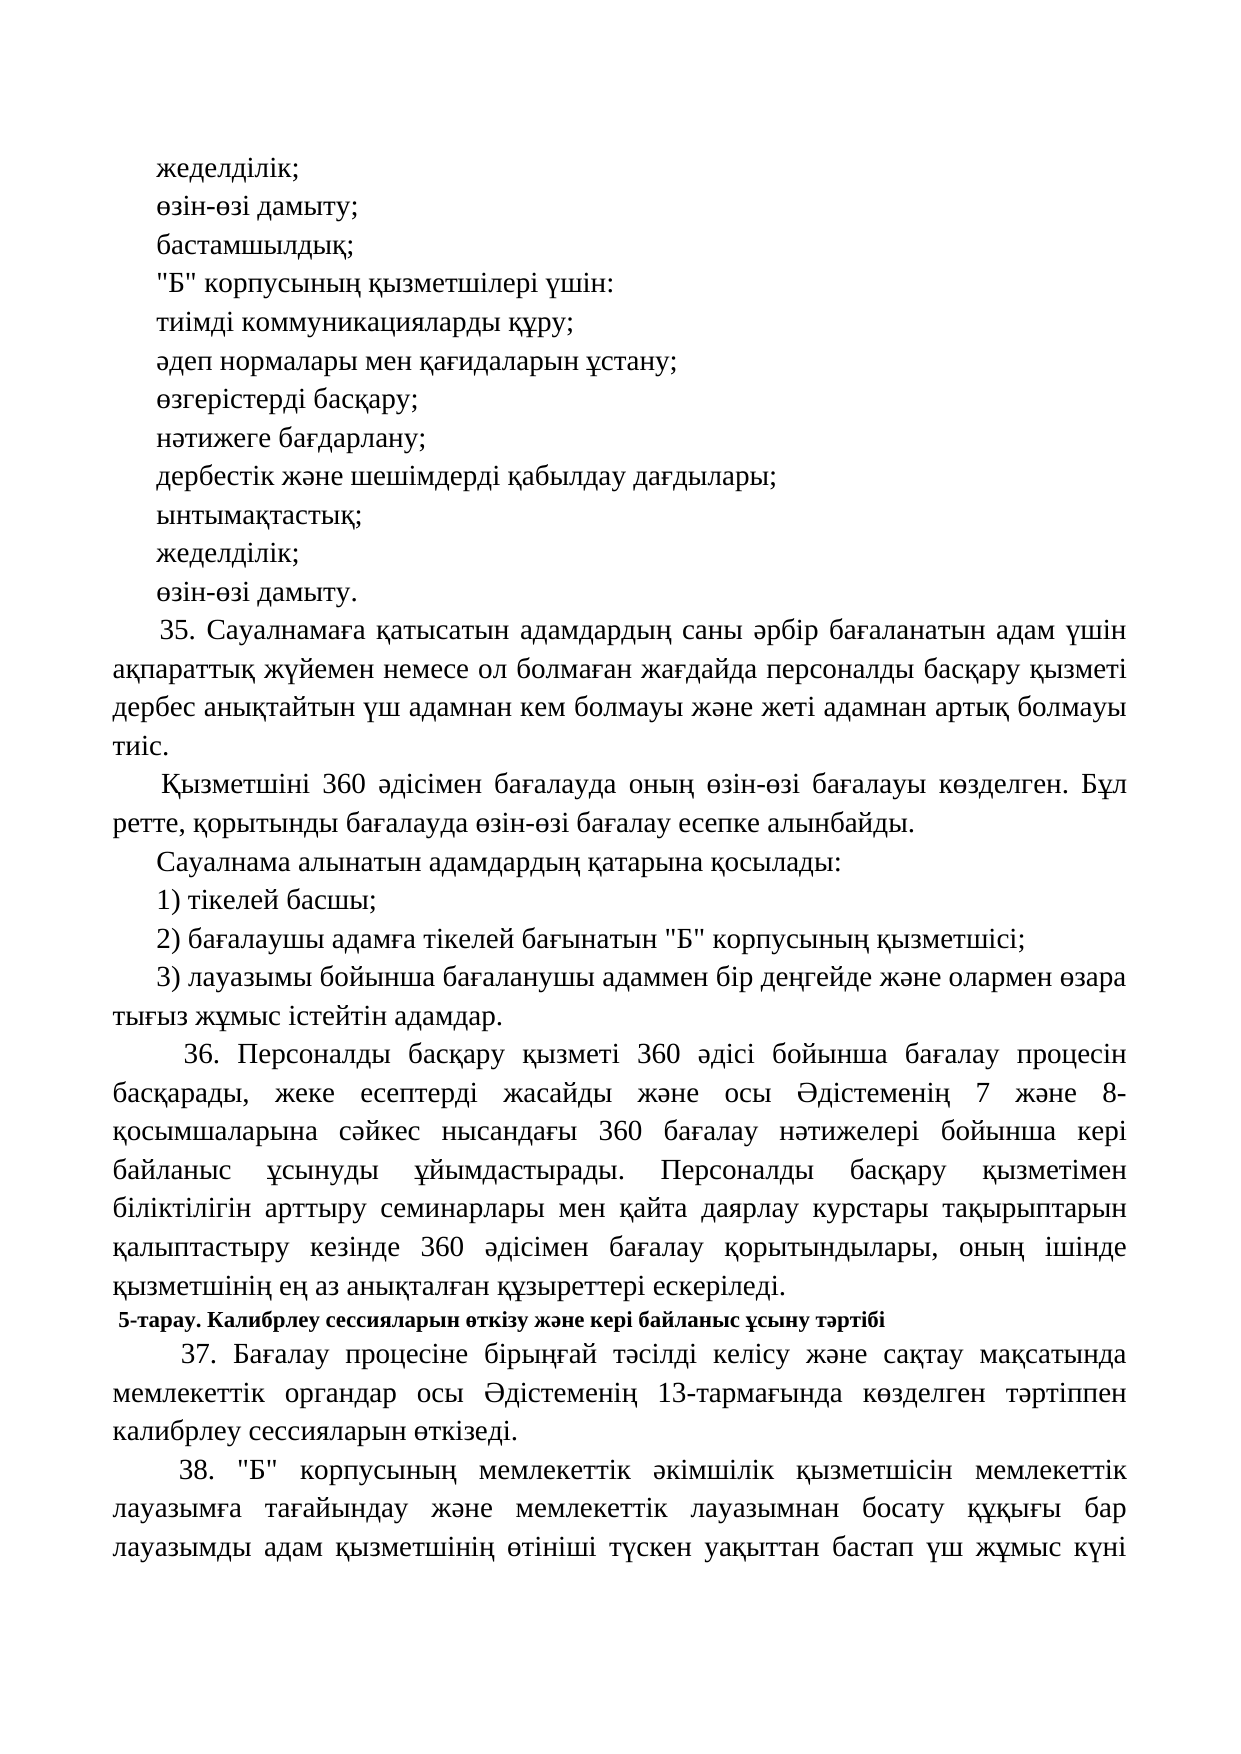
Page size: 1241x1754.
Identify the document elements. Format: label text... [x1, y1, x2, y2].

text жеделділік; [112, 150, 1128, 183]
text жеделділік; [112, 535, 1128, 569]
text 2) бағалаушы адамға тікелей бағынатын "Б" корпусының қызметшісі; [112, 921, 1128, 954]
text 35. Сауалнамаға қатысатын адамдардың саны әрбір бағаланатын адам үшін ақпараттық жүйемен немесе ол болмаған жағдайда персоналды басқару қызметі дербес анықтайтын үш адамнан кем болмауы және жеті адамнан артық болмауы тиіс. [112, 612, 1128, 762]
text Қызметшіні 360 әдісімен бағалауда оның өзін-өзі бағалауы көзделген. Бұл ретте, қорытынды бағалауда өзін-өзі бағалау есепке алынбайды. [112, 767, 1128, 839]
text 37. Бағалау процесіне бірыңғай тәсілді келісу және сақтау мақсатында мемлекеттік органдар осы Әдістеменің 13-тармағында көзделген тәртіппен калибрлеу сессияларын өткізеді. [112, 1336, 1128, 1447]
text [112, 1452, 1128, 1563]
text ынтымақтастық; [112, 497, 1128, 530]
text "Б" корпусының қызметшілері үшін: [112, 266, 1128, 299]
text әдеп нормалары мен қағидаларын ұстану; [112, 343, 1128, 376]
text нәтижеге бағдарлану; [112, 420, 1128, 453]
text бастамшылдық; [112, 227, 1128, 261]
text 36. Персоналды басқару қызметі 360 әдісі бойынша бағалау процесін басқарады, жеке есептерді жасайды және осы Әдістеменің 7 және 8-қосымшаларына сәйкес нысандағы 360 бағалау нәтижелері бойынша кері байланыс ұсынуды ұйымдастырады. Персоналды басқару қызметімен біліктілігін арттыру семинарлары мен қайта даярлау курстары тақырыптарын қалыптастыру кезінде 360 әдісімен бағалау қорытындылары, оның ішінде қызметшінің ең аз анықталған құзыреттері ескеріледі. [112, 1036, 1128, 1301]
text дербестік және шешімдерді қабылдау дағдылары; [112, 458, 1128, 492]
text тиімді коммуникацияларды құру; [112, 304, 1128, 338]
text өзін-өзі дамыту. [112, 574, 1128, 607]
text 5-тарау. Калибрлеу сессияларын өткізу және кері байланыс ұсыну тәртібі [112, 1306, 1128, 1333]
text Сауалнама алынатын адамдардың қатарына қосылады: [112, 844, 1128, 877]
text өзгерістерді басқару; [112, 381, 1128, 415]
text өзін-өзі дамыту; [112, 188, 1128, 222]
text 3) лауазымы бойынша бағаланушы адаммен бір деңгейде және олармен өзара тығыз жұмыс істейтін адамдар. [112, 959, 1128, 1031]
text 1) тікелей басшы; [112, 882, 1128, 916]
